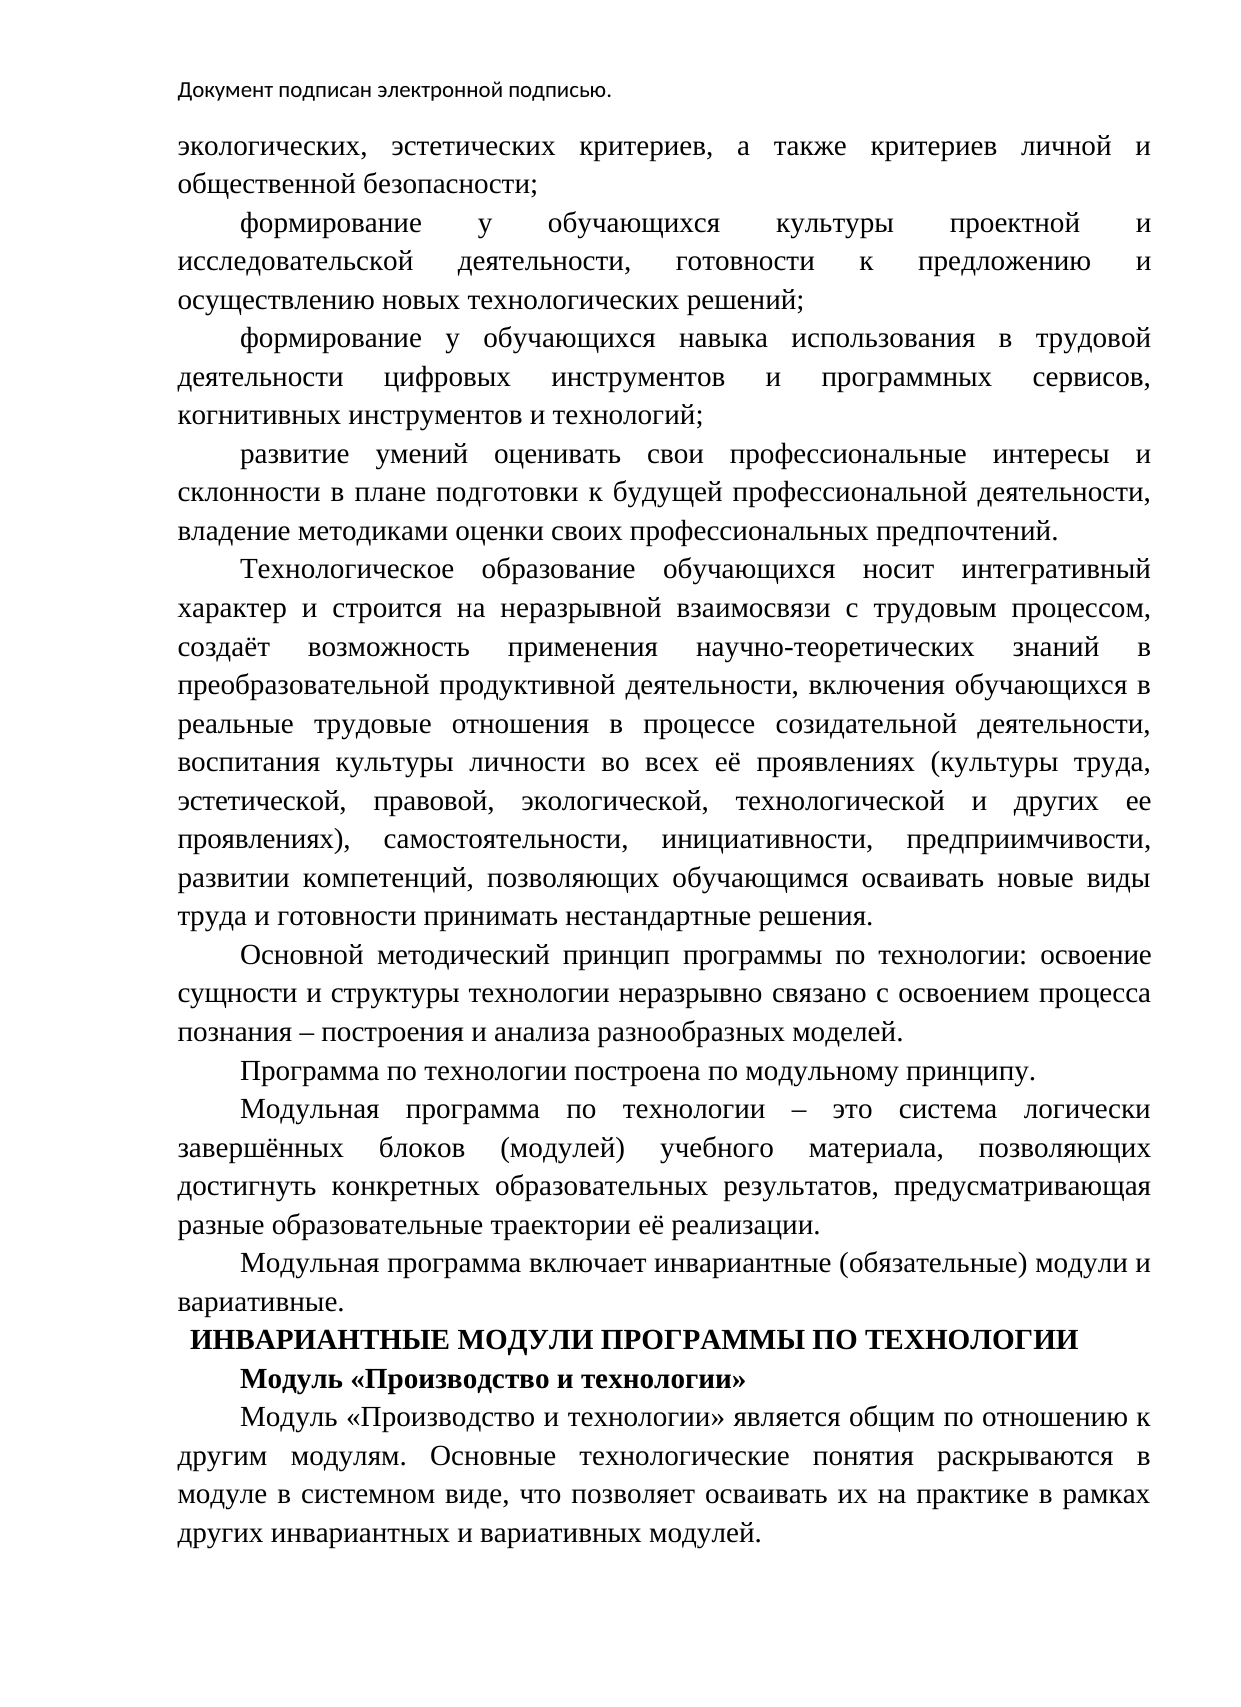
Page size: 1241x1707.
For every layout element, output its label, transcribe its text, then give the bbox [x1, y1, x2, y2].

text Модуль «Производство и технологии» является общим по отношению к другим модулям. Основные технологические понятия раскрываются в модуле в системном виде, что позволяет осваивать их на практике в рамках других инвариантных и вариативных модулей. [177, 1399, 1152, 1549]
text ИНВАРИАНТНЫЕ МОДУЛИ ПРОГРАММЫ ПО ТЕХНОЛОГИИ [190, 1322, 1152, 1356]
text формирование у обучающихся навыка использования в трудовой деятельности цифровых инструментов и программных сервисов, когнитивных инструментов и технологий; [177, 320, 1152, 431]
text Программа по технологии построена по модульному принципу. [177, 1053, 1152, 1086]
text Технологическое образование обучающихся носит интегративный характер и строится на неразрывной взаимосвязи с трудовым процессом, создаёт возможность применения научно-теоретических знаний в преобразовательной продуктивной деятельности, включения обучающихся в реальные трудовые отношения в процессе созидательной деятельности, воспитания культуры личности во всех её проявлениях (культуры труда, эстетической, правовой, экологической, технологической и других ее проявлениях), самостоятельности, инициативности, предприимчивости, развитии компетенций, позволяющих обучающимся осваивать новые виды труда и готовности принимать нестандартные решения. [177, 552, 1152, 932]
text Модуль «Производство и технологии» [177, 1361, 1152, 1394]
text формирование у обучающихся культуры проектной и исследовательской деятельности, готовности к предложению и осуществлению новых технологических решений; [177, 205, 1152, 315]
text развитие умений оценивать свои профессиональные интересы и склонности в плане подготовки к будущей профессиональной деятельности, владение методиками оценки своих профессиональных предпочтений. [177, 436, 1152, 547]
text Модульная программа по технологии – это система логически завершённых блоков (модулей) учебного материала, позволяющих достигнуть конкретных образовательных результатов, предусматривающая разные образовательные траектории её реализации. [177, 1091, 1152, 1240]
text Модульная программа включает инвариантные (обязательные) модули и вариативные. [177, 1245, 1152, 1317]
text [177, 128, 1152, 200]
text Основной методический принцип программы по технологии: освоение сущности и структуры технологии неразрывно связано с освоением процесса познания – построения и анализа разнообразных моделей. [177, 937, 1152, 1048]
